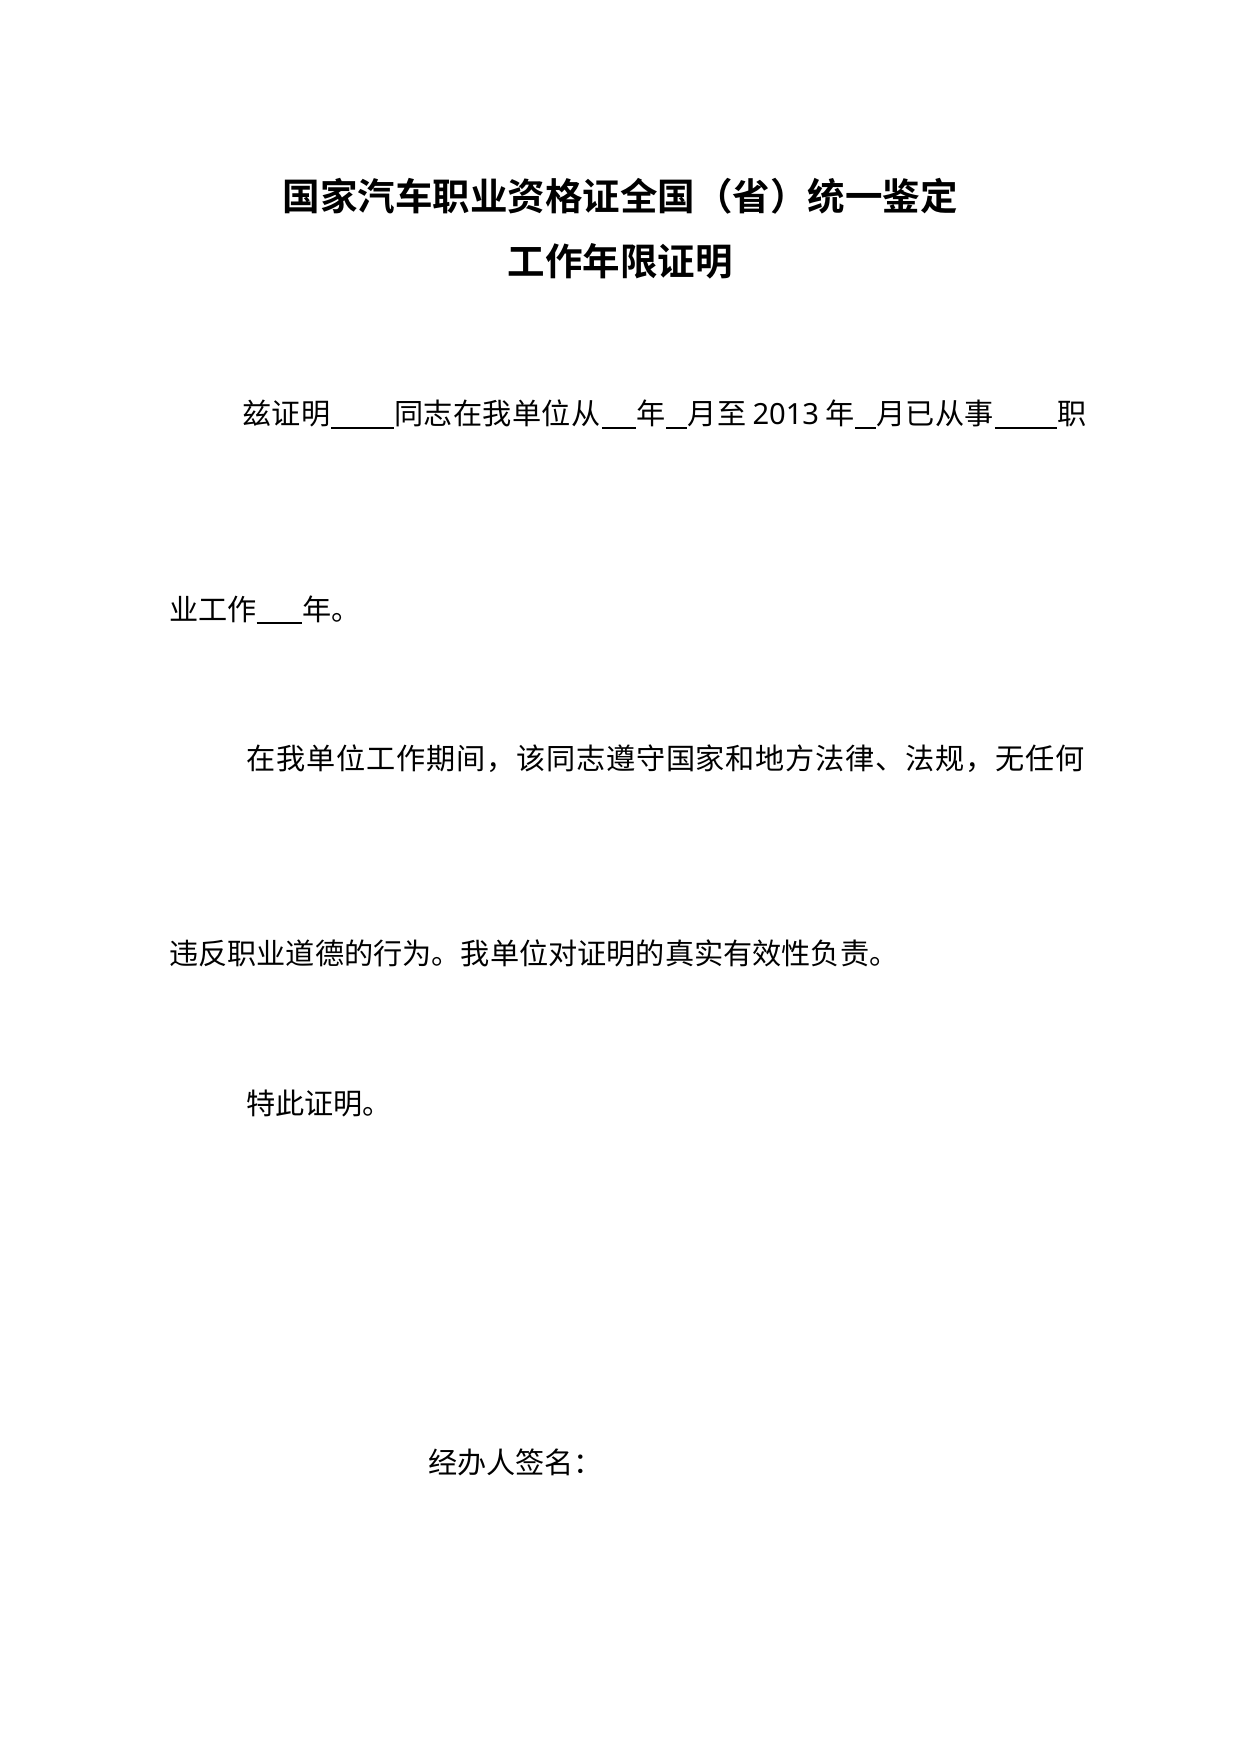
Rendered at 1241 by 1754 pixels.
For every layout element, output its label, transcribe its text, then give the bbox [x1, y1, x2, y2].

text 兹证明 同志在我单位从 年 月至2013年 月已从事 职业工作 年。 [169, 380, 1087, 640]
text 工作年限证明 [187, 227, 1053, 292]
text 在我单位工作期间，该同志遵守国家和地方法律、法规，无任何违反职业道德的行为。我单位对证明的真实有效性负责。 [169, 724, 1087, 984]
text 经办人签名： [187, 1428, 1053, 1493]
text 国家汽车职业资格证全国（省）统一鉴定 [187, 162, 1053, 227]
text 特此证明。 [187, 1069, 1053, 1134]
